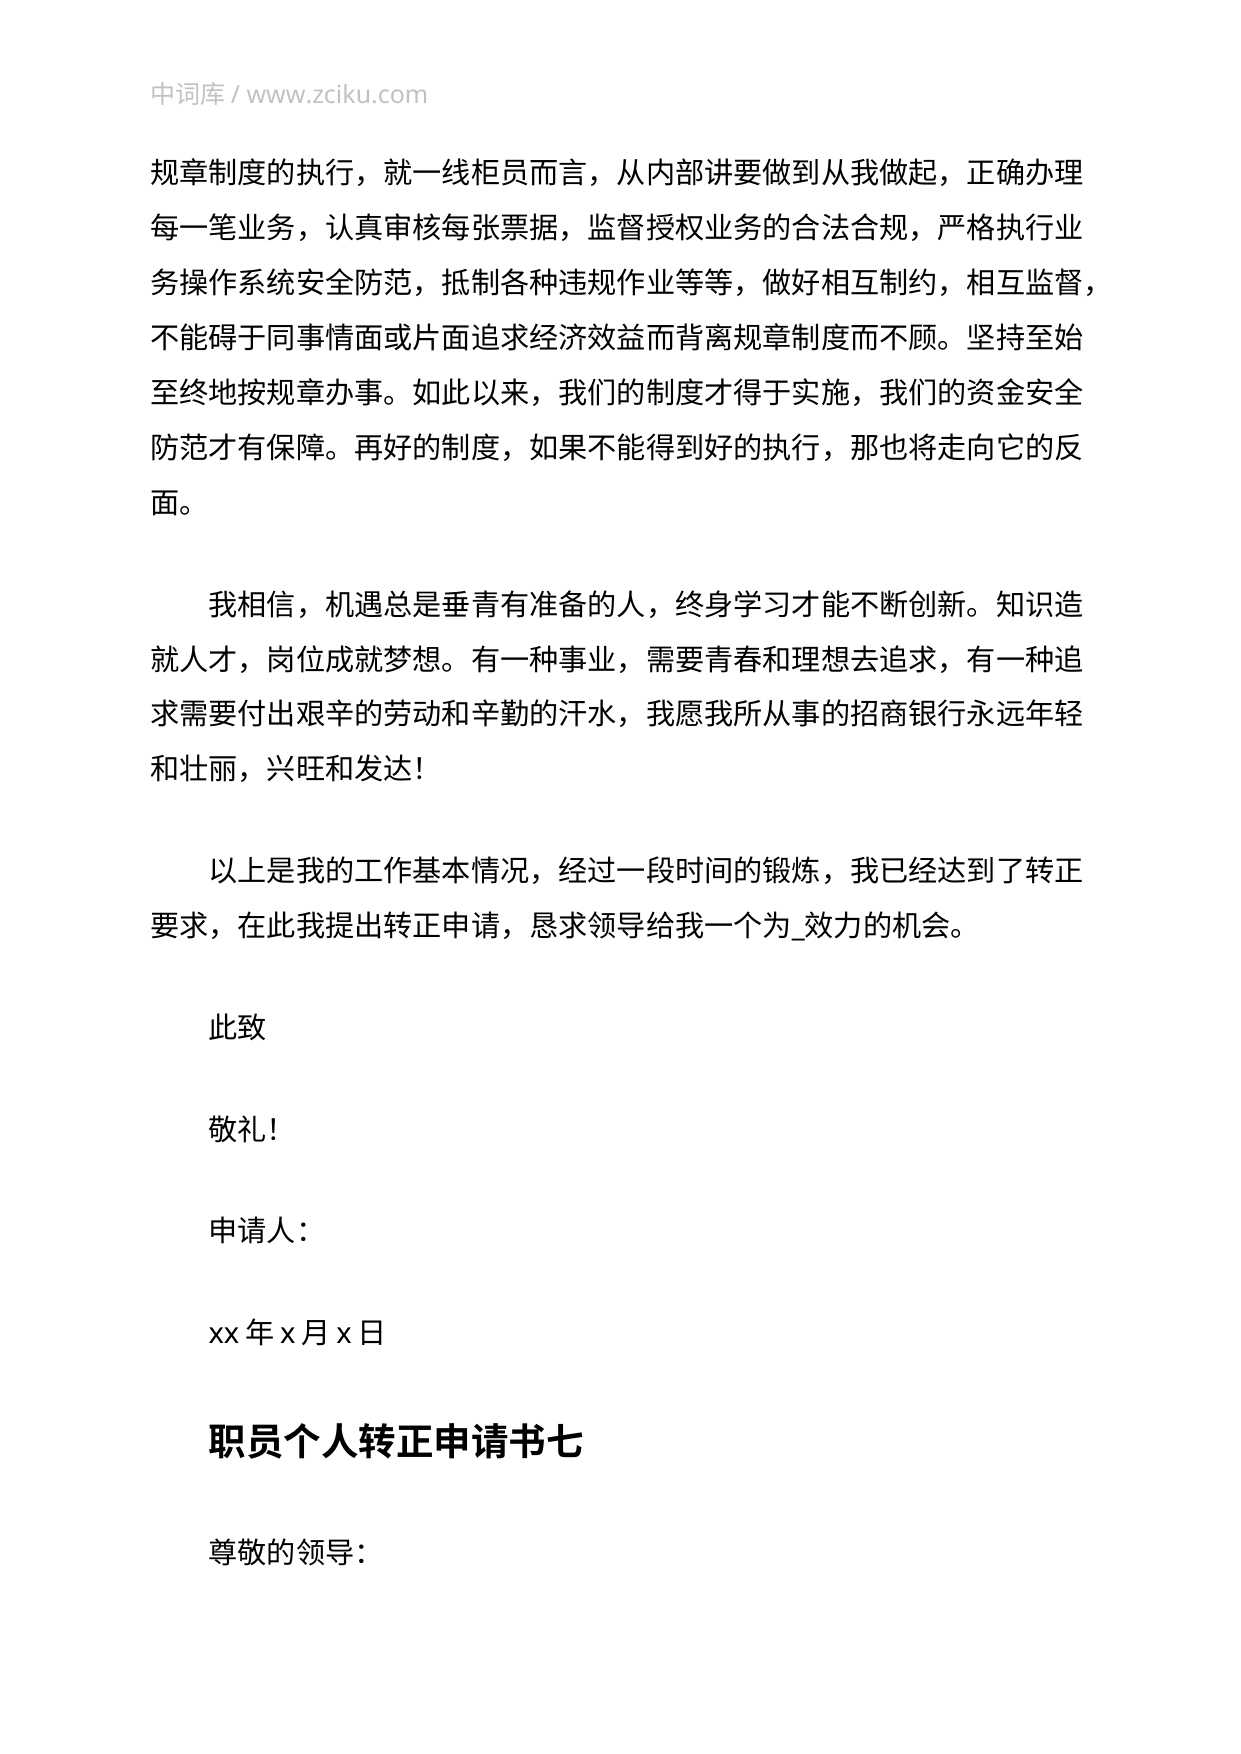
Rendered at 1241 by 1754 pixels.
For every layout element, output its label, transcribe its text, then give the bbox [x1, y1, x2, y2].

text 此致 [150, 1004, 1090, 1047]
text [150, 150, 1090, 522]
text 敬礼！ [150, 1106, 1090, 1148]
text 尊敬的领导： [150, 1529, 1090, 1571]
text xx年x月x日 [150, 1310, 1090, 1352]
text 以上是我的工作基本情况，经过一段时间的锻炼，我已经达到了转正要求，在此我提出转正申请，恳求领导给我一个为_效力的机会。 [150, 848, 1090, 945]
text 我相信，机遇总是垂青有准备的人，终身学习才能不断创新。知识造就人才，岗位成就梦想。有一种事业，需要青春和理想去追求，有一种追求需要付出艰辛的劳动和辛勤的汗水，我愿我所从事的招商银行永远年轻和壮丽，兴旺和发达！ [150, 581, 1090, 788]
text 申请人： [150, 1208, 1090, 1250]
text 职员个人转正申请书七 [150, 1412, 1090, 1466]
